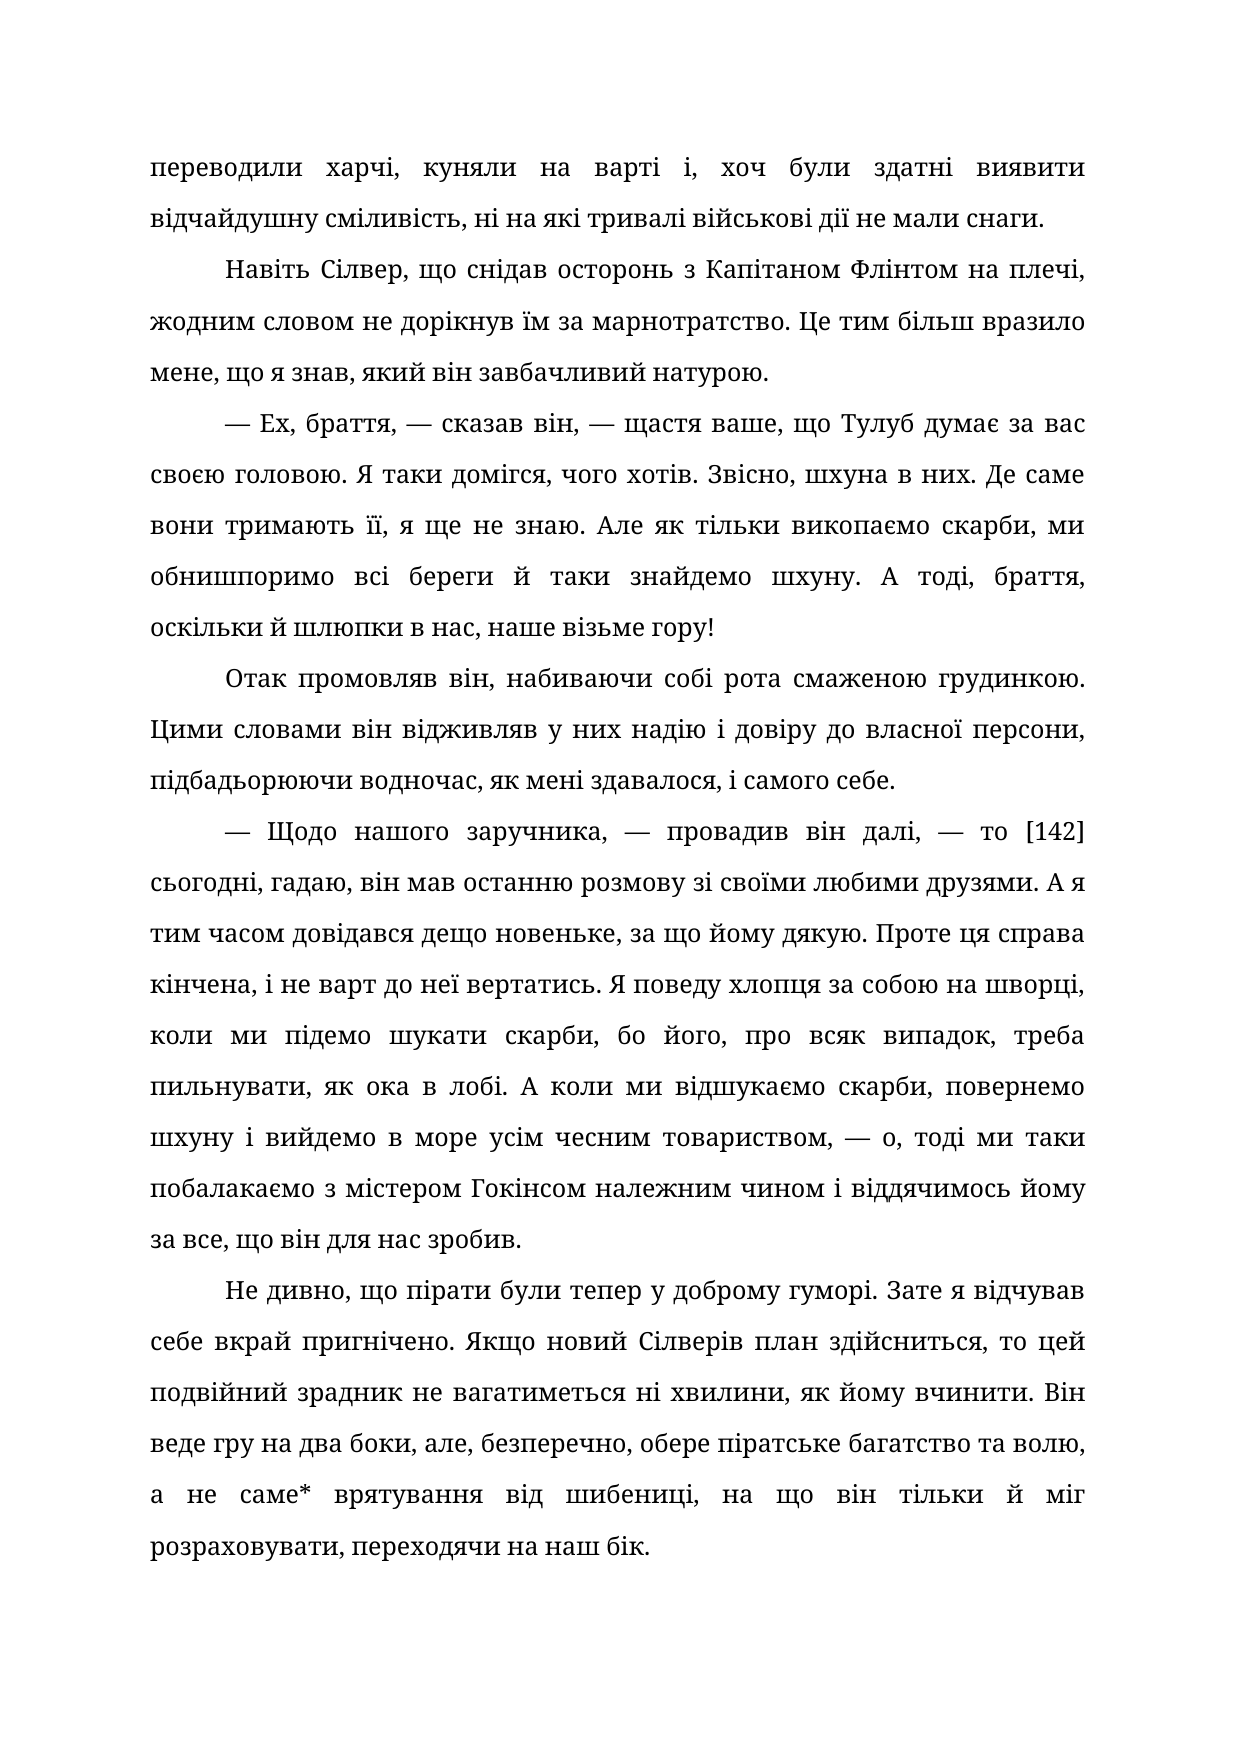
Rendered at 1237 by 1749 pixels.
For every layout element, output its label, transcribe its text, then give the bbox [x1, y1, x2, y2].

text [150, 150, 1086, 235]
text Отак промовляв він, набиваючи собі рота смаженою грудинкою. Цими словами він відживляв у них надію і довіру до власної персони, підбадьорюючи водночас, як мені здавалося, і самого себе. [150, 660, 1086, 797]
text Навіть Сілвер, що снідав осторонь з Капітаном Флінтом на плечі, жодним словом не дорікнув їм за марнотратство. Це тим більш вразило мене, що я знав, який він завбачливий натурою. [150, 252, 1086, 388]
text Не дивно, що пірати були тепер у доброму гуморі. Зате я відчував себе вкрай пригнічено. Якщо новий Сілверів план здійсниться, то цей подвійний зрадник не вагатиметься ні хвилини, як йому вчинити. Він веде гру на два боки, але, безперечно, обере піратське багатство та волю, а не саме* врятування від шибениці, на що він тільки й міг розраховувати, переходячи на наш бік. [150, 1273, 1086, 1562]
text — Ех, браття, — сказав він, — щастя ваше, що Тулуб думає за вас своєю головою. Я таки домігся, чого хотів. Звісно, шхуна в них. Де саме вони тримають її, я ще не знаю. Але як тільки викопаємо скарби, ми обнишпоримо всі береги й таки знайдемо шхуну. А тоді, браття, оскільки й шлюпки в нас, наше візьме гору! [150, 405, 1086, 643]
text — Щодо нашого заручника, — провадив він далі, — то [142] сьогодні, гадаю, він мав останню розмову зі своїми любими друзями. А я тим часом довідався дещо новеньке, за що йому дякую. Проте ця справа кінчена, і не варт до неї вертатись. Я поведу хлопця за собою на шворці, коли ми підемо шукати скарби, бо його, про всяк випадок, треба пильнувати, як ока в лобі. А коли ми відшукаємо скарби, повернемо шхуну і вийдемо в море усім чесним товариством, — о, тоді ми таки побалакаємо з містером Гокінсом належним чином і віддячимось йому за все, що він для нас зробив. [150, 813, 1086, 1256]
